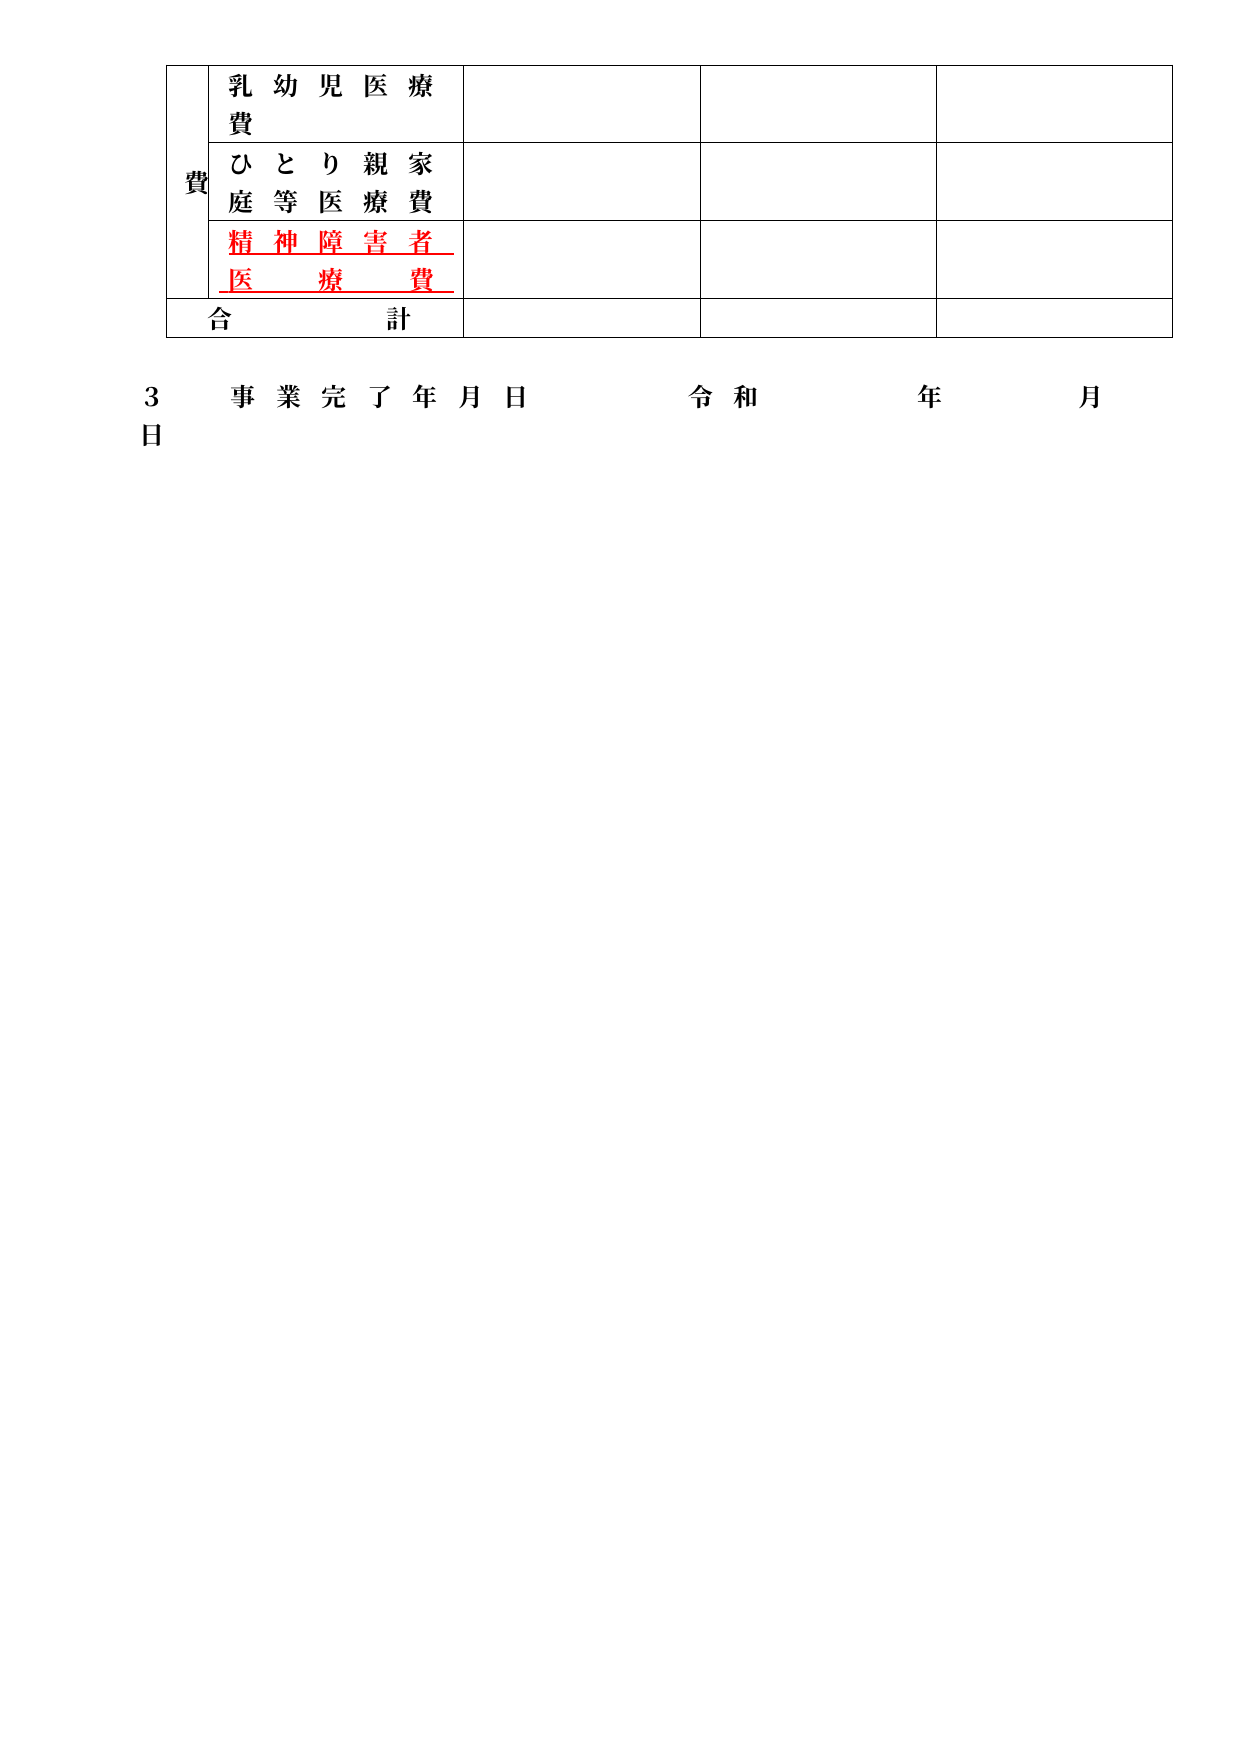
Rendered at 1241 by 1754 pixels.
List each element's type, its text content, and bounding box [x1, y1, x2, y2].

table_cell [937, 66, 1172, 142]
table_cell [701, 143, 936, 220]
table_cell 合 計 [167, 299, 463, 337]
text ３ 事業完了年月日 令和 年 月 日 [139, 376, 1124, 453]
table_cell [937, 143, 1172, 220]
table_cell [464, 143, 700, 220]
table_cell [464, 66, 700, 142]
table_cell 精神障害者医療費 [209, 221, 463, 298]
table_cell [701, 299, 936, 337]
table_cell [937, 221, 1172, 298]
table_cell [464, 299, 700, 337]
table_cell ひとり親家庭等医療費 [209, 143, 463, 220]
table_cell 乳幼児医療費 [209, 66, 463, 142]
table_cell [464, 221, 700, 298]
table_cell [701, 221, 936, 298]
table_cell [937, 299, 1172, 337]
table_cell 医療費 [167, 66, 208, 298]
table_cell [701, 66, 936, 142]
